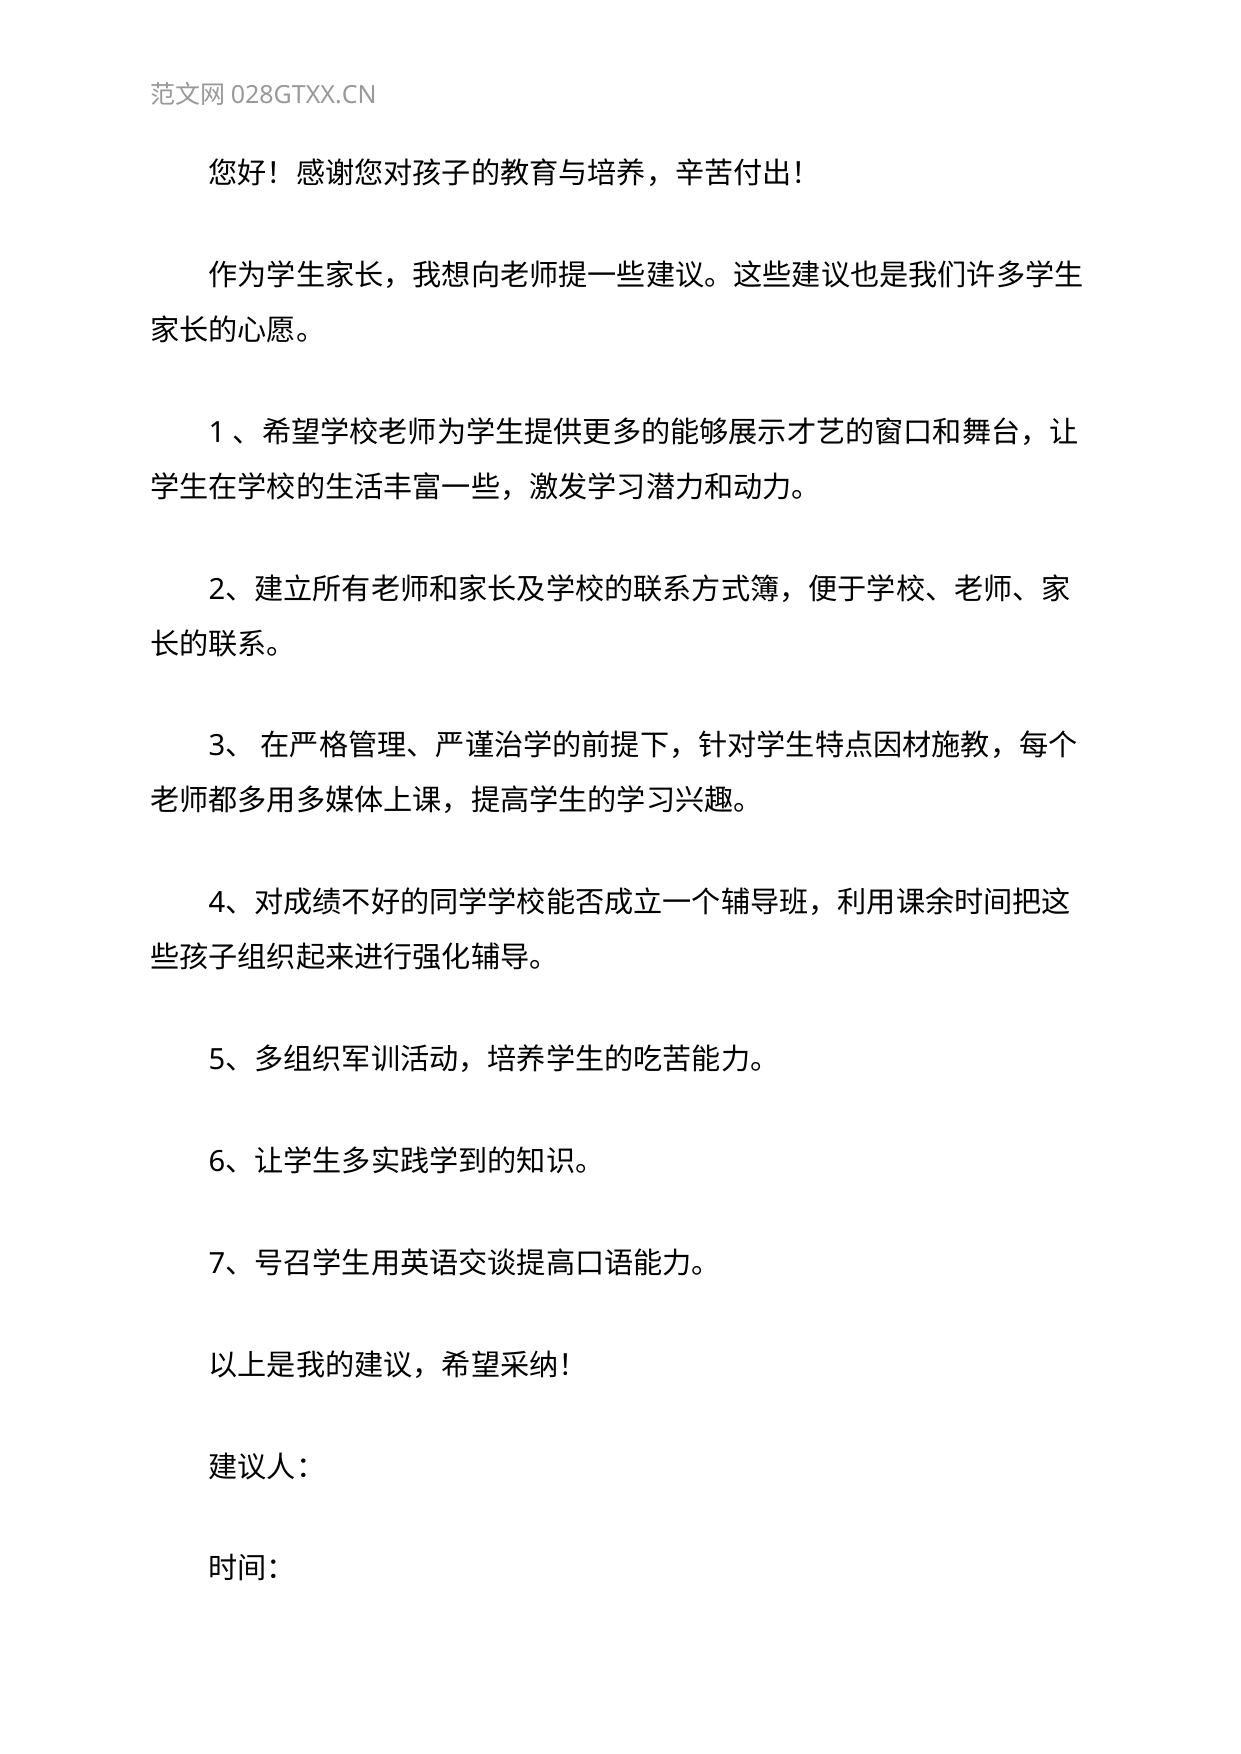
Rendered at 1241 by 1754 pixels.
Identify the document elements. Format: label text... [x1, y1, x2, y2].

text 6、让学生多实践学到的知识。 [150, 1137, 1090, 1180]
text 作为学生家长，我想向老师提一些建议。这些建议也是我们许多学生家长的心愿。 [150, 252, 1090, 349]
text 5、多组织军训活动，培养学生的吃苦能力。 [150, 1036, 1090, 1078]
text 1 、希望学校老师为学生提供更多的能够展示才艺的窗口和舞台，让学生在学校的生活丰富一些，激发学习潜力和动力。 [150, 408, 1090, 506]
text 3、 在严格管理、严谨治学的前提下，针对学生特点因材施教，每个老师都多用多媒体上课，提高学生的学习兴趣。 [150, 722, 1090, 819]
text 时间： [150, 1545, 1090, 1587]
text 您好！感谢您对孩子的教育与培养，辛苦付出！ [150, 150, 1090, 192]
text 以上是我的建议，希望采纳！ [150, 1341, 1090, 1384]
text 7、号召学生用英语交谈提高口语能力。 [150, 1239, 1090, 1282]
text 4、对成绩不好的同学学校能否成立一个辅导班，利用课余时间把这些孩子组织起来进行强化辅导。 [150, 879, 1090, 976]
text 2、建立所有老师和家长及学校的联系方式簿，便于学校、老师、家长的联系。 [150, 565, 1090, 662]
text 建议人： [150, 1443, 1090, 1486]
